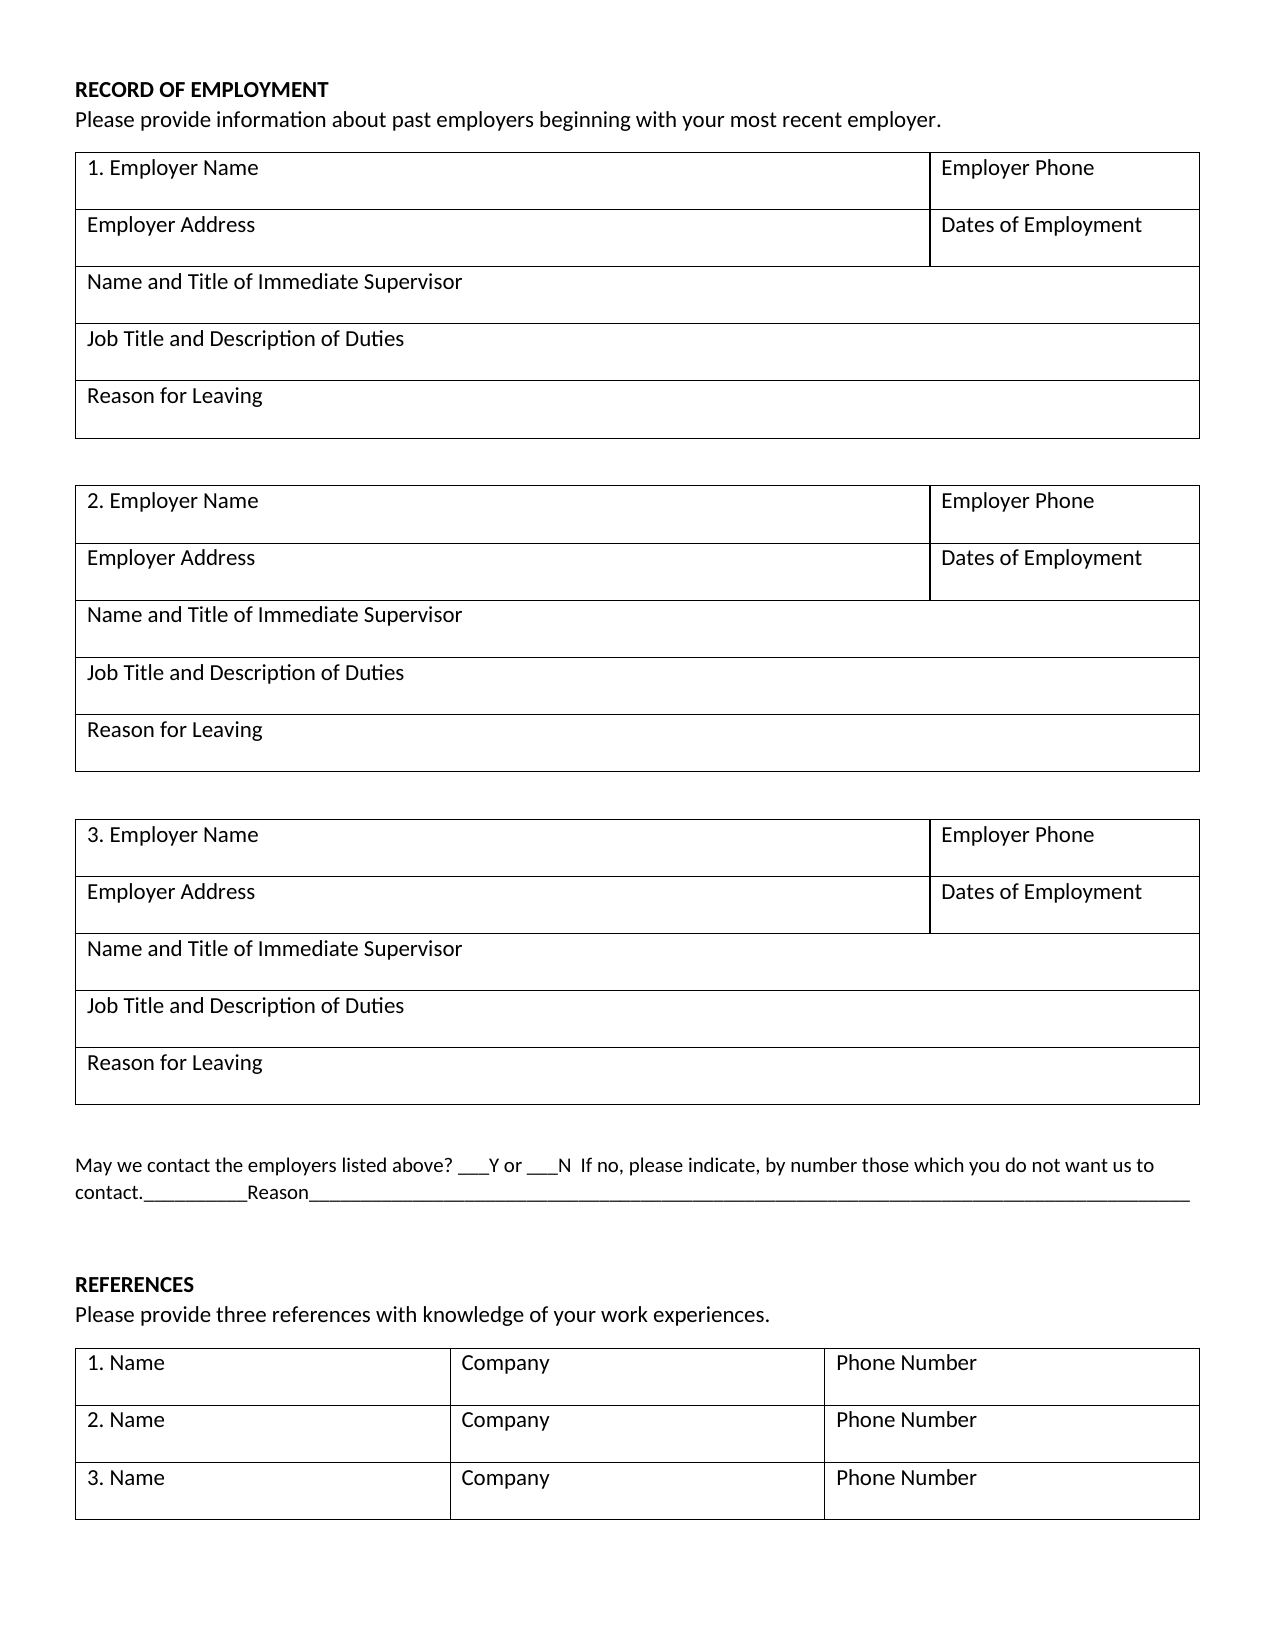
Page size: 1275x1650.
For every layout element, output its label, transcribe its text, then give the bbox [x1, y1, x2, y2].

table_cell Job Title and Description of Duties [76, 324, 1199, 380]
table_cell Dates of Employment [931, 877, 1199, 933]
table_cell Name and Title of Immediate Supervisor [76, 934, 1199, 990]
table_cell Employer Address [76, 877, 929, 933]
table_cell 3. Name [76, 1463, 450, 1519]
table_header Employer Phone [931, 153, 1199, 209]
table_header Company [451, 1349, 824, 1404]
text REFERENCES Please provide three references with knowledge of your work experiences. [75, 1270, 1200, 1329]
table_header Phone Number [825, 1349, 1199, 1404]
text RECORD OF EMPLOYMENT Please provide information about past employers beginning with your most recent employer. [75, 75, 1200, 133]
table_header 1. Name [76, 1349, 450, 1404]
text May we contact the employers listed above? ___Y or ___N If no, please indicate, by number those which you do not want us to contact.__________Reason_____________________________________________________________________________________ [75, 1152, 1200, 1205]
table_cell Reason for Leaving [76, 1048, 1199, 1104]
table_cell Reason for Leaving [76, 381, 1199, 437]
table_cell 2. Name [76, 1406, 450, 1462]
table_header 2. Employer Name [76, 486, 929, 542]
table_cell Phone Number [825, 1463, 1199, 1519]
table_header 1. Employer Name [76, 153, 929, 209]
table_cell Phone Number [825, 1406, 1199, 1462]
table_cell Job Title and Description of Duties [76, 991, 1199, 1047]
table_cell Reason for Leaving [76, 715, 1199, 771]
table_cell Name and Title of Immediate Supervisor [76, 601, 1199, 657]
table_header Employer Phone [931, 820, 1199, 876]
table_cell Company [451, 1463, 824, 1519]
table_header Employer Phone [931, 486, 1199, 542]
table_cell Dates of Employment [931, 210, 1199, 266]
table_cell Dates of Employment [931, 544, 1199, 599]
table_header 3. Employer Name [76, 820, 929, 876]
table_cell Name and Title of Immediate Supervisor [76, 267, 1199, 323]
table_cell Employer Address [76, 210, 929, 266]
table_cell Company [451, 1406, 824, 1462]
table_cell Job Title and Description of Duties [76, 658, 1199, 714]
table_cell Employer Address [76, 544, 929, 599]
